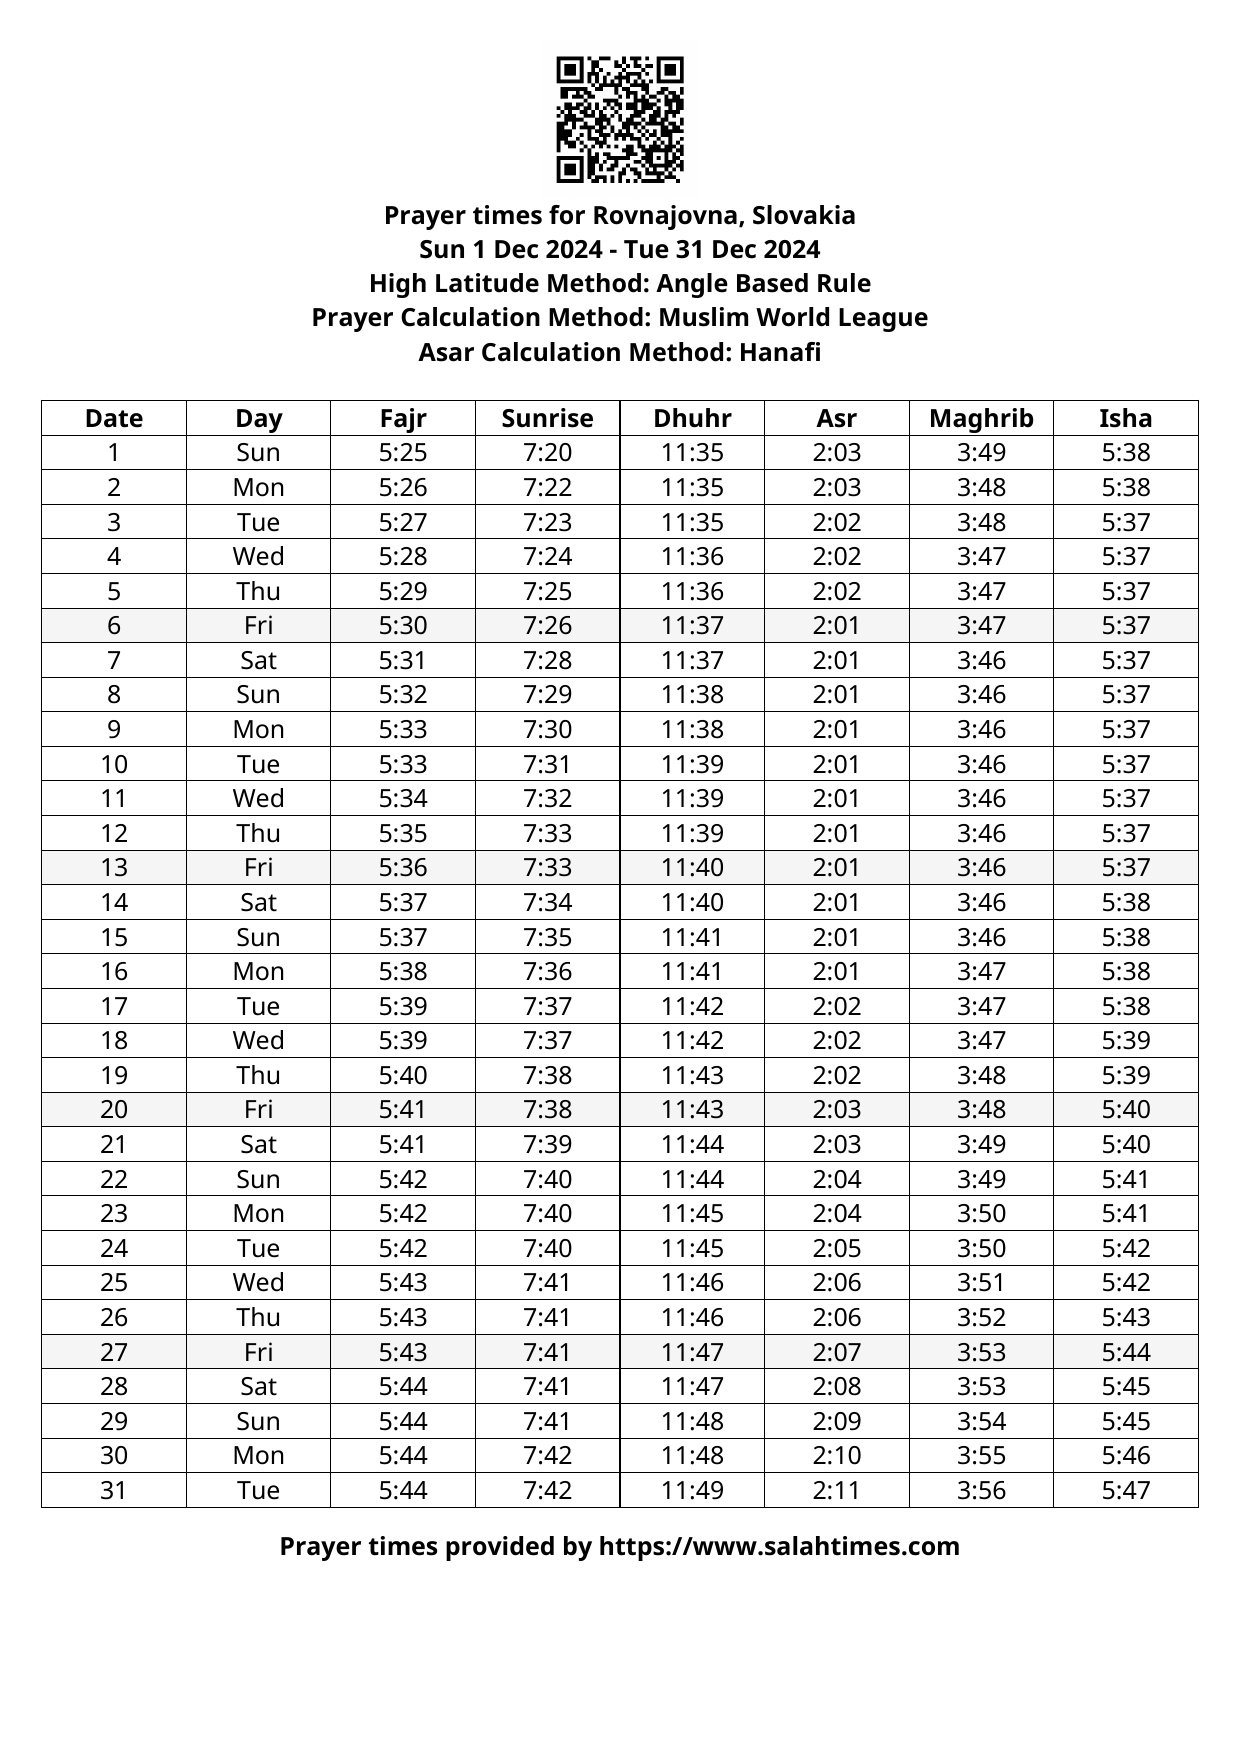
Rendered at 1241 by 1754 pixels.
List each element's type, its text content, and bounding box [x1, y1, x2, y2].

table_cell 5:37 [1054, 816, 1198, 849]
table_cell 1 [42, 436, 186, 469]
table_cell 5:28 [331, 539, 475, 573]
table_cell 5:38 [331, 954, 475, 988]
table_cell 11:44 [621, 1162, 764, 1195]
table_cell 11:45 [621, 1196, 764, 1230]
table_cell 2:01 [765, 781, 909, 815]
table_cell 16 [42, 954, 186, 988]
table_cell Wed [187, 1266, 330, 1299]
table_cell 2:01 [765, 920, 909, 953]
table_cell 2:03 [765, 1093, 909, 1126]
table_cell 11 [42, 781, 186, 815]
text Prayer Calculation Method: Muslim World League [42, 300, 1198, 334]
table_cell 14 [42, 885, 186, 919]
table_cell 7:31 [476, 747, 619, 780]
table_cell 26 [42, 1300, 186, 1334]
table_cell Tue [187, 1473, 330, 1507]
table_cell 3:47 [910, 574, 1053, 607]
table_cell 12 [42, 816, 186, 849]
table_cell 3:53 [910, 1369, 1053, 1403]
table_cell 5:37 [1054, 505, 1198, 538]
table_cell 11:41 [621, 920, 764, 953]
table_cell 3:48 [910, 1058, 1053, 1092]
table_cell 3:55 [910, 1439, 1053, 1472]
table_cell 2:01 [765, 885, 909, 919]
table_cell 11:40 [621, 851, 764, 884]
table_cell 3:47 [910, 539, 1053, 573]
table_cell 3:46 [910, 643, 1053, 677]
table_cell 5:42 [1054, 1266, 1198, 1299]
table_cell 3:49 [910, 436, 1053, 469]
table_cell 5:42 [331, 1231, 475, 1264]
table_cell 5:37 [1054, 574, 1198, 607]
table_cell 5:33 [331, 712, 475, 746]
table_cell 28 [42, 1369, 186, 1403]
table_header Day [187, 401, 330, 434]
table_cell Thu [187, 1058, 330, 1092]
table_cell 7:41 [476, 1300, 619, 1334]
table_cell 5:37 [1054, 539, 1198, 573]
table_cell 11:38 [621, 712, 764, 746]
table_cell 7:40 [476, 1162, 619, 1195]
table_cell 5:43 [1054, 1300, 1198, 1334]
table_cell 25 [42, 1266, 186, 1299]
table_cell Sun [187, 920, 330, 953]
table_cell 11:47 [621, 1369, 764, 1403]
table_cell 2:01 [765, 643, 909, 677]
table_cell 3:56 [910, 1473, 1053, 1507]
table_header Sunrise [476, 401, 619, 434]
table_cell 7:41 [476, 1404, 619, 1437]
table_cell 7:32 [476, 781, 619, 815]
table_cell 2:06 [765, 1300, 909, 1334]
table_cell 5:36 [331, 851, 475, 884]
table_cell 11:35 [621, 436, 764, 469]
table_cell 11:42 [621, 989, 764, 1022]
table_cell 2:10 [765, 1439, 909, 1472]
table_cell 7:30 [476, 712, 619, 746]
table_cell 11:39 [621, 816, 764, 849]
table_cell Wed [187, 781, 330, 815]
table_cell 2:05 [765, 1231, 909, 1264]
table_cell 3:49 [910, 1127, 1053, 1161]
table_cell 5:39 [331, 989, 475, 1022]
table_cell 7:34 [476, 885, 619, 919]
table_cell 5:25 [331, 436, 475, 469]
table_cell 5:37 [1054, 851, 1198, 884]
table_cell Mon [187, 1196, 330, 1230]
table_cell 11:35 [621, 505, 764, 538]
table_cell 7:20 [476, 436, 619, 469]
table_cell 7:22 [476, 470, 619, 504]
table_cell 3:47 [910, 609, 1053, 642]
table_cell 7:24 [476, 539, 619, 573]
table_cell 5:37 [331, 885, 475, 919]
table_cell 5:46 [1054, 1439, 1198, 1472]
table_cell 7:33 [476, 851, 619, 884]
table_cell 7:40 [476, 1196, 619, 1230]
table_cell 3:46 [910, 678, 1053, 711]
table_cell 2:02 [765, 539, 909, 573]
table_cell 5:45 [1054, 1404, 1198, 1437]
table_cell 5:43 [331, 1300, 475, 1334]
table_cell 11:43 [621, 1058, 764, 1092]
table_cell 11:37 [621, 609, 764, 642]
text Prayer times provided by https://www.salahtimes.com [42, 1528, 1198, 1563]
table_cell 3:52 [910, 1300, 1053, 1334]
table_cell 11:46 [621, 1300, 764, 1334]
table_cell 11:36 [621, 539, 764, 573]
picture [542, 41, 699, 198]
table_cell 2 [42, 470, 186, 504]
table_cell 5:35 [331, 816, 475, 849]
table_cell 5:30 [331, 609, 475, 642]
table_cell 11:40 [621, 885, 764, 919]
table_cell 5:42 [1054, 1231, 1198, 1264]
table_cell 3:46 [910, 781, 1053, 815]
table_cell 7:37 [476, 989, 619, 1022]
table_cell 2:04 [765, 1162, 909, 1195]
table_cell 5:38 [1054, 989, 1198, 1022]
table_cell 7:37 [476, 1024, 619, 1057]
table_cell 30 [42, 1439, 186, 1472]
table_cell 5:44 [331, 1473, 475, 1507]
table_cell 5:39 [1054, 1058, 1198, 1092]
table_cell Thu [187, 574, 330, 607]
table_cell Sat [187, 1127, 330, 1161]
table_cell 2:03 [765, 470, 909, 504]
table_cell 3:47 [910, 1024, 1053, 1057]
table_cell 3:48 [910, 1093, 1053, 1126]
table_cell 7:36 [476, 954, 619, 988]
table_cell 24 [42, 1231, 186, 1264]
table_cell 5:37 [1054, 781, 1198, 815]
table_cell 3:46 [910, 885, 1053, 919]
table_cell 3:48 [910, 470, 1053, 504]
table_cell 3:54 [910, 1404, 1053, 1437]
table_cell Tue [187, 989, 330, 1022]
table_cell 7:42 [476, 1473, 619, 1507]
table_cell 5:40 [1054, 1093, 1198, 1126]
table_cell Sun [187, 678, 330, 711]
table_cell 5:38 [1054, 954, 1198, 988]
table_cell 6 [42, 609, 186, 642]
table_cell Sun [187, 1162, 330, 1195]
table_cell 3:50 [910, 1196, 1053, 1230]
table_cell 7:38 [476, 1093, 619, 1126]
table_cell 2:02 [765, 1058, 909, 1092]
table_cell 5:37 [1054, 678, 1198, 711]
table_cell 11:44 [621, 1127, 764, 1161]
table_cell 9 [42, 712, 186, 746]
table_cell 5:38 [1054, 920, 1198, 953]
table_cell 7 [42, 643, 186, 677]
table_cell 5:39 [1054, 1024, 1198, 1057]
table_cell 23 [42, 1196, 186, 1230]
table_cell 5:39 [331, 1024, 475, 1057]
table_cell 5:44 [1054, 1335, 1198, 1368]
table_cell Thu [187, 816, 330, 849]
table_cell 5 [42, 574, 186, 607]
table_cell 5:37 [1054, 643, 1198, 677]
table_cell 2:01 [765, 712, 909, 746]
table_cell 3:51 [910, 1266, 1053, 1299]
table_cell 11:46 [621, 1266, 764, 1299]
table_cell 7:23 [476, 505, 619, 538]
table_cell 5:31 [331, 643, 475, 677]
table_cell 3:48 [910, 505, 1053, 538]
table_cell 11:39 [621, 747, 764, 780]
table_cell 7:28 [476, 643, 619, 677]
table_cell 5:44 [331, 1369, 475, 1403]
table_cell 5:37 [331, 920, 475, 953]
table_cell 2:01 [765, 816, 909, 849]
table_cell Fri [187, 1335, 330, 1368]
table_cell 2:01 [765, 678, 909, 711]
table_cell 5:42 [331, 1196, 475, 1230]
table_header Dhuhr [621, 401, 764, 434]
table_cell 5:38 [1054, 436, 1198, 469]
text Sun 1 Dec 2024 - Tue 31 Dec 2024 [42, 232, 1198, 266]
table_cell 4 [42, 539, 186, 573]
table_cell 3:46 [910, 747, 1053, 780]
table_cell Fri [187, 851, 330, 884]
table_cell Tue [187, 505, 330, 538]
table_cell 10 [42, 747, 186, 780]
table_cell 7:41 [476, 1335, 619, 1368]
table_cell 3:53 [910, 1335, 1053, 1368]
table_cell Sat [187, 1369, 330, 1403]
table_cell 2:02 [765, 574, 909, 607]
table_cell 11:42 [621, 1024, 764, 1057]
table_cell 5:42 [331, 1162, 475, 1195]
table_cell 5:37 [1054, 747, 1198, 780]
table_cell 7:29 [476, 678, 619, 711]
table_cell 3:50 [910, 1231, 1053, 1264]
table_cell 5:37 [1054, 712, 1198, 746]
table_cell 2:01 [765, 747, 909, 780]
table_cell 7:39 [476, 1127, 619, 1161]
table_cell 5:41 [331, 1127, 475, 1161]
table_cell 5:43 [331, 1266, 475, 1299]
table_cell Sat [187, 885, 330, 919]
table_cell 2:03 [765, 436, 909, 469]
table_cell 5:40 [1054, 1127, 1198, 1161]
table_cell 7:33 [476, 816, 619, 849]
table_cell 2:02 [765, 989, 909, 1022]
table_cell 3 [42, 505, 186, 538]
table_cell Sun [187, 1404, 330, 1437]
table_cell 5:29 [331, 574, 475, 607]
table_cell 29 [42, 1404, 186, 1437]
table_cell 5:38 [1054, 885, 1198, 919]
table_cell 11:36 [621, 574, 764, 607]
table_cell 7:40 [476, 1231, 619, 1264]
table_cell 2:02 [765, 505, 909, 538]
table_cell 3:49 [910, 1162, 1053, 1195]
table_cell 11:48 [621, 1439, 764, 1472]
table_cell 5:38 [1054, 470, 1198, 504]
table_cell 11:43 [621, 1093, 764, 1126]
table_cell 2:01 [765, 851, 909, 884]
table_cell Tue [187, 747, 330, 780]
table_cell 5:40 [331, 1058, 475, 1092]
table_cell 5:43 [331, 1335, 475, 1368]
table_cell Mon [187, 954, 330, 988]
table_cell 11:47 [621, 1335, 764, 1368]
table_cell 5:37 [1054, 609, 1198, 642]
table_cell 11:41 [621, 954, 764, 988]
table_cell 11:49 [621, 1473, 764, 1507]
table_cell 31 [42, 1473, 186, 1507]
table_cell 2:06 [765, 1266, 909, 1299]
text High Latitude Method: Angle Based Rule [42, 266, 1198, 300]
table_cell 21 [42, 1127, 186, 1161]
table_cell Sun [187, 436, 330, 469]
table_cell 5:44 [331, 1404, 475, 1437]
table_cell 5:45 [1054, 1369, 1198, 1403]
table_cell 7:26 [476, 609, 619, 642]
table_cell 2:07 [765, 1335, 909, 1368]
table_cell Thu [187, 1300, 330, 1334]
table_cell 3:46 [910, 712, 1053, 746]
text Asar Calculation Method: Hanafi [42, 334, 1198, 368]
table_cell Fri [187, 1093, 330, 1126]
table_cell 5:33 [331, 747, 475, 780]
table_cell 7:38 [476, 1058, 619, 1092]
table_cell 15 [42, 920, 186, 953]
table_header Isha [1054, 401, 1198, 434]
table_cell 3:46 [910, 816, 1053, 849]
table_cell 3:46 [910, 920, 1053, 953]
table_cell 2:09 [765, 1404, 909, 1437]
table_cell 3:47 [910, 989, 1053, 1022]
table_cell Mon [187, 470, 330, 504]
table_header Fajr [331, 401, 475, 434]
table_header Asr [765, 401, 909, 434]
table_cell 5:41 [1054, 1196, 1198, 1230]
table_cell 2:08 [765, 1369, 909, 1403]
table_cell Mon [187, 712, 330, 746]
table_cell 7:35 [476, 920, 619, 953]
table_cell Tue [187, 1231, 330, 1264]
table_cell 19 [42, 1058, 186, 1092]
table_cell 22 [42, 1162, 186, 1195]
table_cell 8 [42, 678, 186, 711]
table_cell 11:45 [621, 1231, 764, 1264]
table_cell Wed [187, 539, 330, 573]
table_cell 27 [42, 1335, 186, 1368]
table_header Maghrib [910, 401, 1053, 434]
table_cell 17 [42, 989, 186, 1022]
table_cell 5:34 [331, 781, 475, 815]
table_cell 2:04 [765, 1196, 909, 1230]
table_cell 7:41 [476, 1266, 619, 1299]
table_cell 2:03 [765, 1127, 909, 1161]
table_cell Mon [187, 1439, 330, 1472]
table_cell Wed [187, 1024, 330, 1057]
table_cell 2:01 [765, 609, 909, 642]
table_cell 5:26 [331, 470, 475, 504]
table_cell 7:25 [476, 574, 619, 607]
table_header Date [42, 401, 186, 434]
text Prayer times for Rovnajovna, Slovakia [42, 198, 1198, 232]
table_cell 5:27 [331, 505, 475, 538]
table_cell Fri [187, 609, 330, 642]
table_cell 5:47 [1054, 1473, 1198, 1507]
table_cell 11:37 [621, 643, 764, 677]
table_cell 3:47 [910, 954, 1053, 988]
table_cell 2:02 [765, 1024, 909, 1057]
table_cell Sat [187, 643, 330, 677]
table_cell 3:46 [910, 851, 1053, 884]
table_cell 7:42 [476, 1439, 619, 1472]
table_cell 20 [42, 1093, 186, 1126]
table_cell 5:32 [331, 678, 475, 711]
table_cell 18 [42, 1024, 186, 1057]
table_cell 2:01 [765, 954, 909, 988]
table_cell 5:44 [331, 1439, 475, 1472]
table_cell 5:41 [331, 1093, 475, 1126]
table_cell 11:38 [621, 678, 764, 711]
table_cell 5:41 [1054, 1162, 1198, 1195]
table_cell 7:41 [476, 1369, 619, 1403]
table_cell 13 [42, 851, 186, 884]
table_cell 11:39 [621, 781, 764, 815]
table_cell 2:11 [765, 1473, 909, 1507]
table_cell 11:35 [621, 470, 764, 504]
table_cell 11:48 [621, 1404, 764, 1437]
